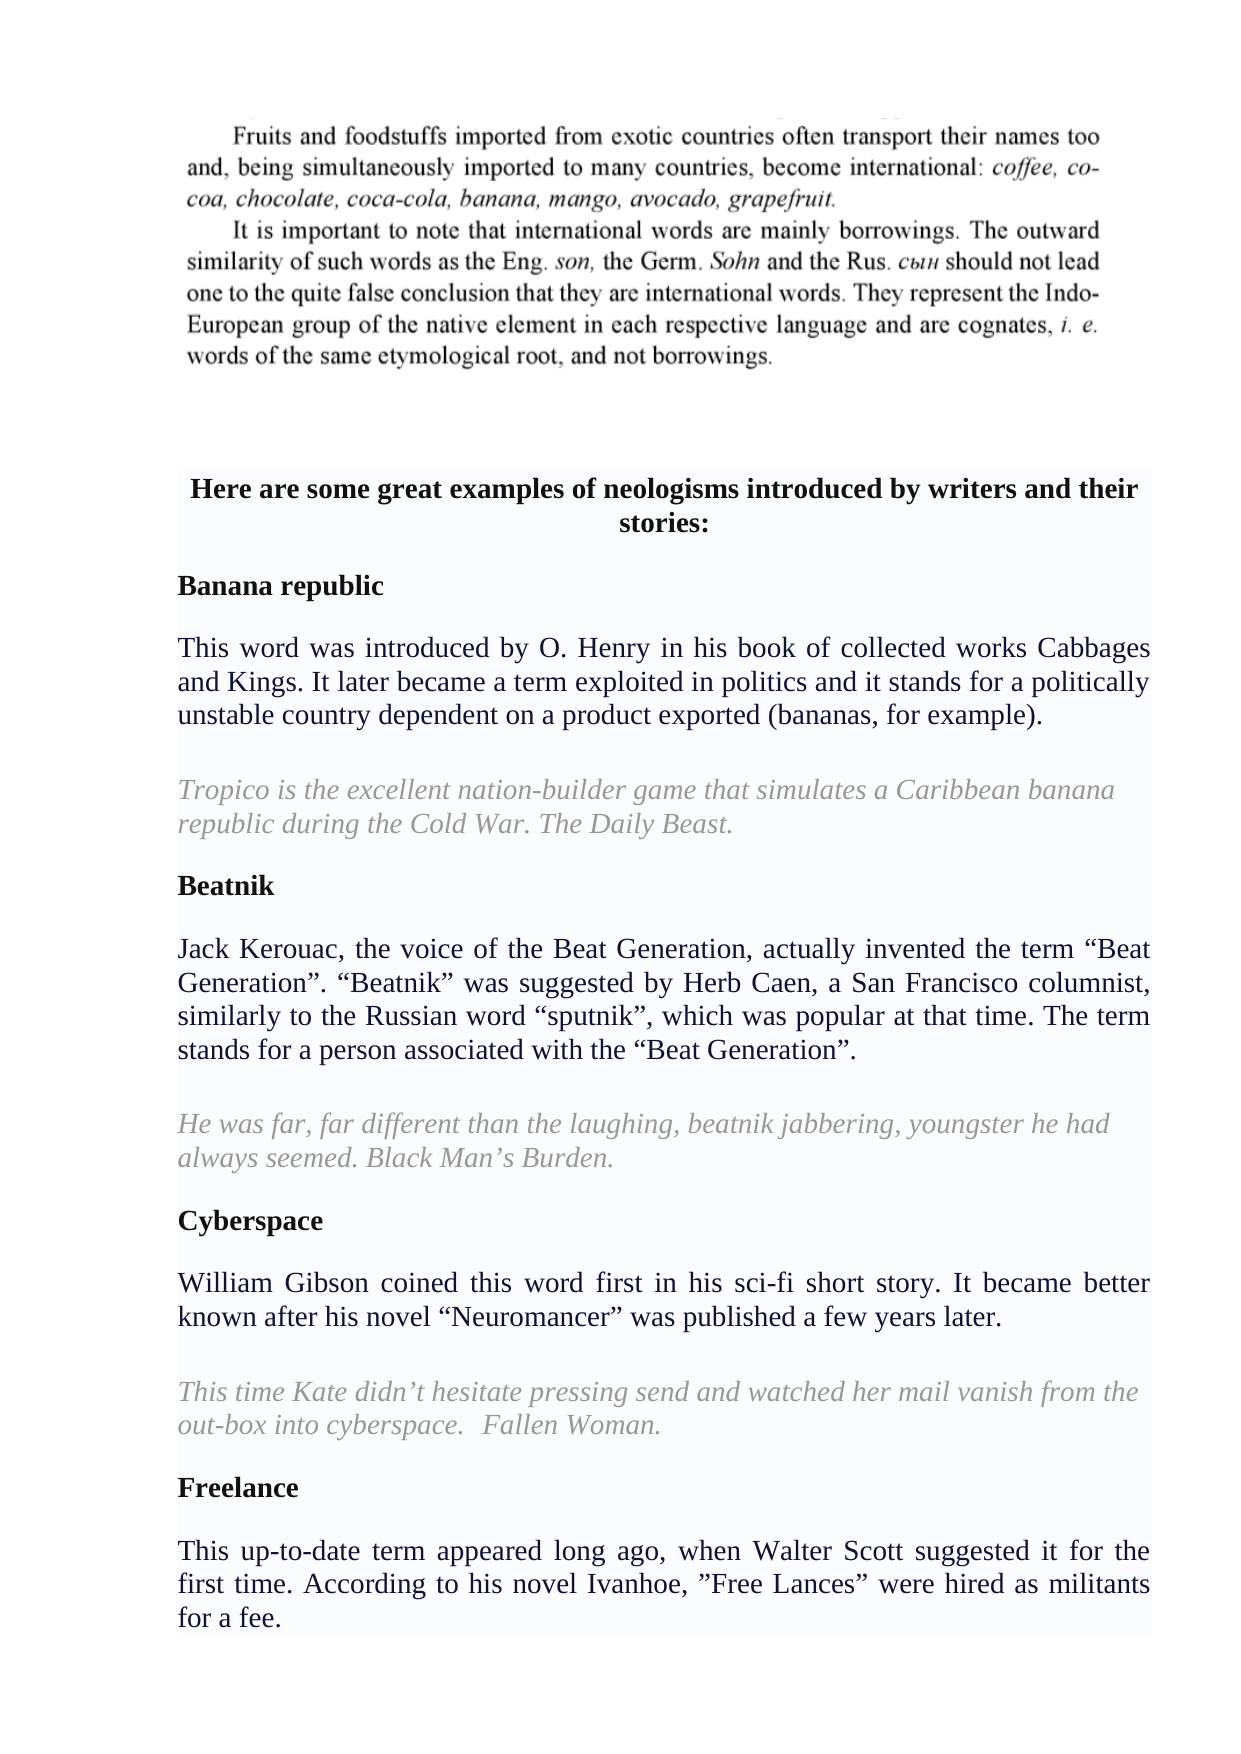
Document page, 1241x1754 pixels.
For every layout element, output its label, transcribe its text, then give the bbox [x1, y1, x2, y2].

text This up-to-date term appeared long ago, when Walter Scott suggested it for the first time. According to his novel Ivanhoe, ”Free Lances” were hired as militants for a fee. [177, 1533, 1152, 1633]
text Cyberspace [177, 1203, 1152, 1236]
text Beatnik [177, 868, 1152, 902]
text Here are some great examples of neologisms introduced by writers and their stories: [177, 471, 1152, 538]
picture [177, 118, 1152, 388]
text Banana republic [177, 568, 1152, 601]
text William Gibson coined this word first in his sci-fi short story. It became better known after his novel “Neuromancer” was published a few years later. [177, 1266, 1152, 1333]
text This word was introduced by O. Henry in his book of collected works Cabbages and Kings. It later became a term exploited in politics and it stands for a politically unstable country dependent on a product exported (bananas, for example). [177, 630, 1152, 731]
text Freelance [177, 1470, 1152, 1504]
text Tropico is the excellent nation-builder game that simulates a Caribbean banana republic during the Cold War. The Daily Beast. [177, 772, 1152, 839]
text Jack Kerouac, the voice of the Beat Generation, actually invented the term “Beat Generation”. “Beatnik” was suggested by Herb Caen, a San Francisco columnist, similarly to the Russian word “sputnik”, which was popular at that time. The term stands for a person associated with the “Beat Generation”. [177, 931, 1152, 1065]
text He was far, far different than the laughing, beatnik jabbering, youngster he had always seemed. Black Man’s Burden. [177, 1107, 1152, 1174]
text This time Kate didn’t hesitate pressing send and watched her mail vanish from the out-box into cyberspace. Fallen Woman. [177, 1374, 1152, 1441]
